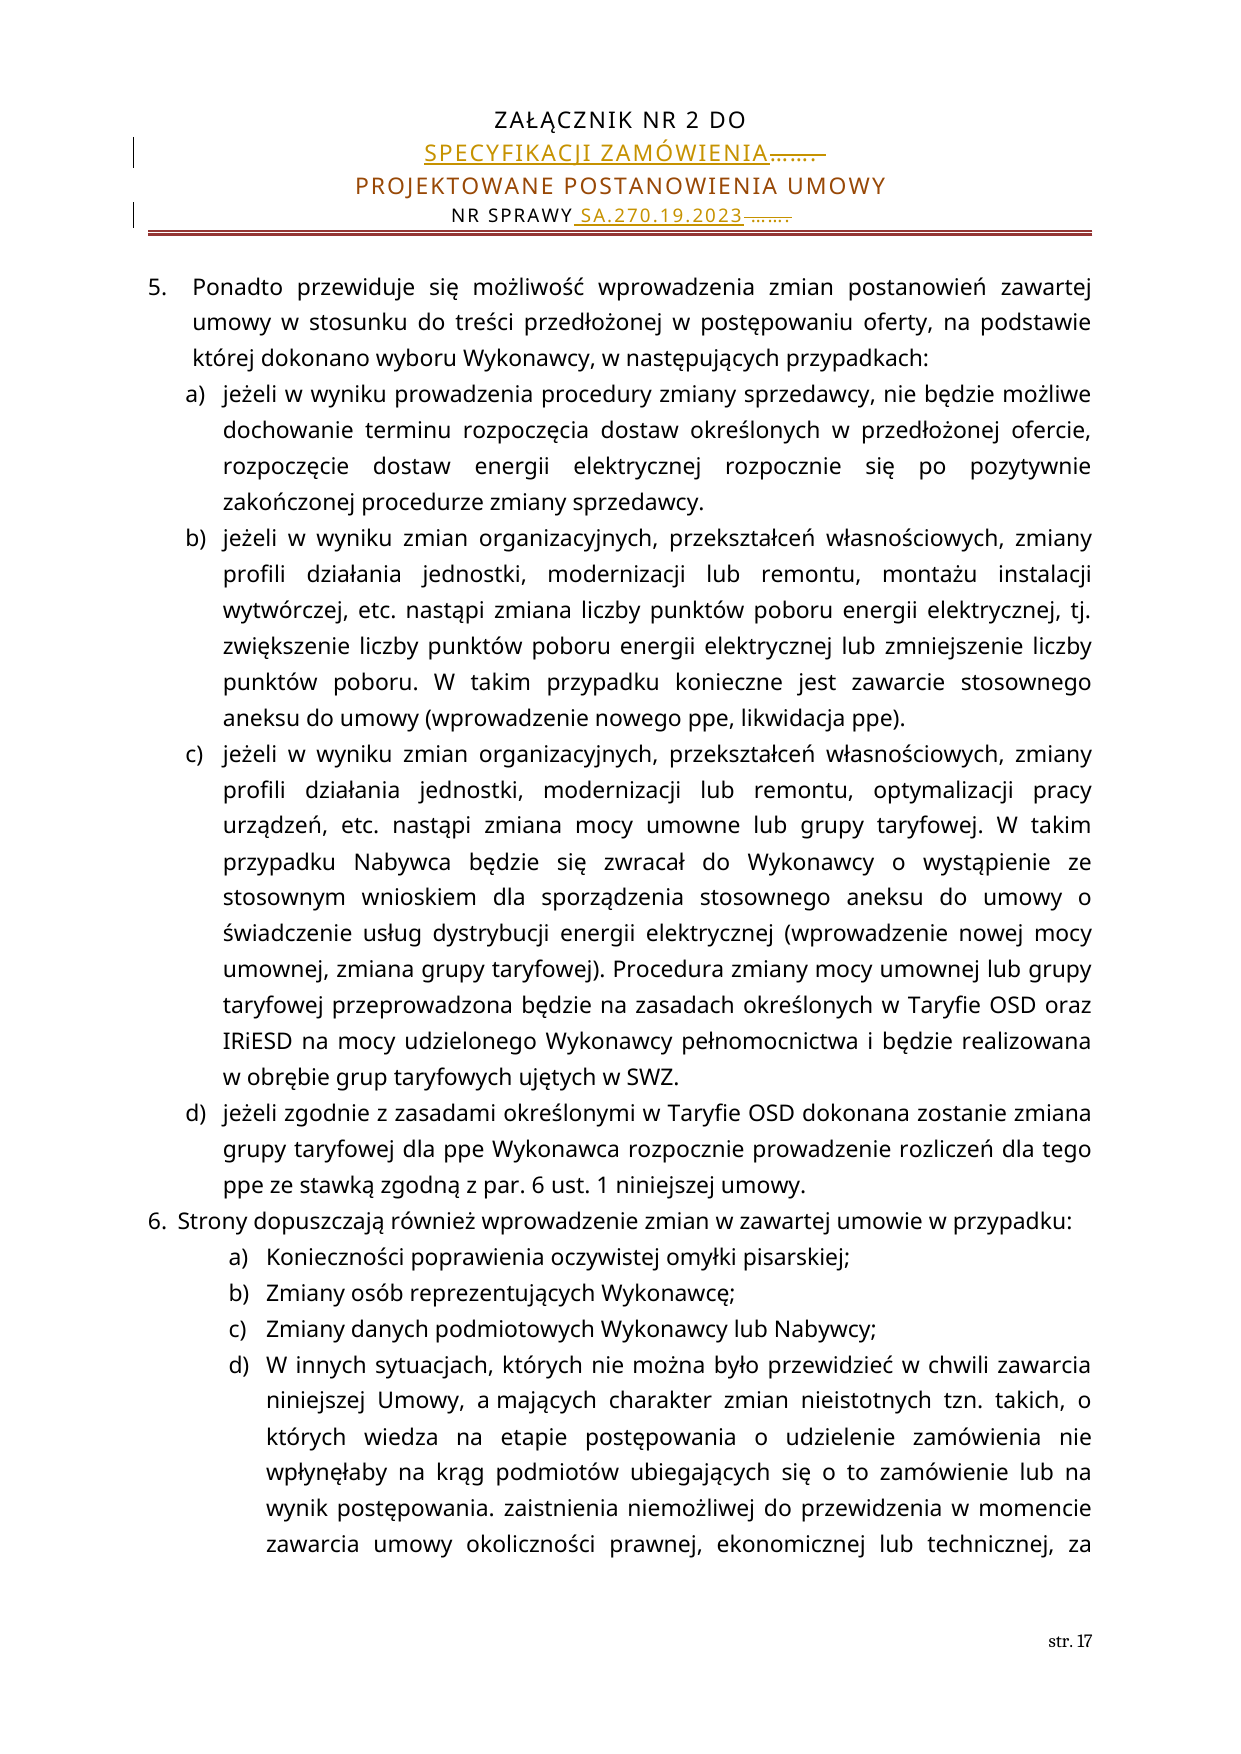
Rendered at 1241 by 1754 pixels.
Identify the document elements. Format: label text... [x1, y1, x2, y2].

list Ponadto przewiduje się możliwość wprowadzenia zmian postanowień zawartej umowy w stosunku do treści przedłożonej w postępowaniu oferty, na podstawie której dokonano wyboru Wykonawcy, w następujących przypadkach: [148, 270, 1092, 373]
list jeżeli w wyniku prowadzenia procedury zmiany sprzedawcy, nie będzie możliwe dochowanie terminu rozpoczęcia dostaw określonych w przedłożonej ofercie, rozpoczęcie dostaw energii elektrycznej rozpocznie się po pozytywnie zakończonej procedurze zmiany sprzedawcy. [185, 378, 1092, 517]
list jeżeli zgodnie z zasadami określonymi w Taryfie OSD dokonana zostanie zmiana grupy taryfowej dla ppe Wykonawca rozpocznie prowadzenie rozliczeń dla tego ppe ze stawką zgodną z par. 6 ust. 1 niniejszej umowy. [185, 1097, 1092, 1200]
list jeżeli w wyniku zmian organizacyjnych, przekształceń własnościowych, zmiany profili działania jednostki, modernizacji lub remontu, montażu instalacji wytwórczej, etc. nastąpi zmiana liczby punktów poboru energii elektrycznej, tj. zwiększenie liczby punktów poboru energii elektrycznej lub zmniejszenie liczby punktów poboru. W takim przypadku konieczne jest zawarcie stosownego aneksu do umowy (wprowadzenie nowego ppe, likwidacja ppe). [185, 522, 1092, 733]
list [228, 1348, 1092, 1559]
list Zmiany osób reprezentujących Wykonawcę; [228, 1277, 1092, 1308]
list Zmiany danych podmiotowych Wykonawcy lub Nabywcy; [228, 1313, 1092, 1344]
list Konieczności poprawienia oczywistej omyłki pisarskiej; [228, 1241, 1092, 1272]
list jeżeli w wyniku zmian organizacyjnych, przekształceń własnościowych, zmiany profili działania jednostki, modernizacji lub remontu, optymalizacji pracy urządzeń, etc. nastąpi zmiana mocy umowne lub grupy taryfowej. W takim przypadku Nabywca będzie się zwracał do Wykonawcy o wystąpienie ze stosownym wnioskiem dla sporządzenia stosownego aneksu do umowy o świadczenie usług dystrybucji energii elektrycznej (wprowadzenie nowej mocy umownej, zmiana grupy taryfowej). Procedura zmiany mocy umownej lub grupy taryfowej przeprowadzona będzie na zasadach określonych w Taryfie OSD oraz IRiESD na mocy udzielonego Wykonawcy pełnomocnictwa i będzie realizowana w obrębie grup taryfowych ujętych w SWZ. [185, 738, 1092, 1092]
list Strony dopuszczają również wprowadzenie zmian w zawartej umowie w przypadku: [148, 1205, 1092, 1236]
